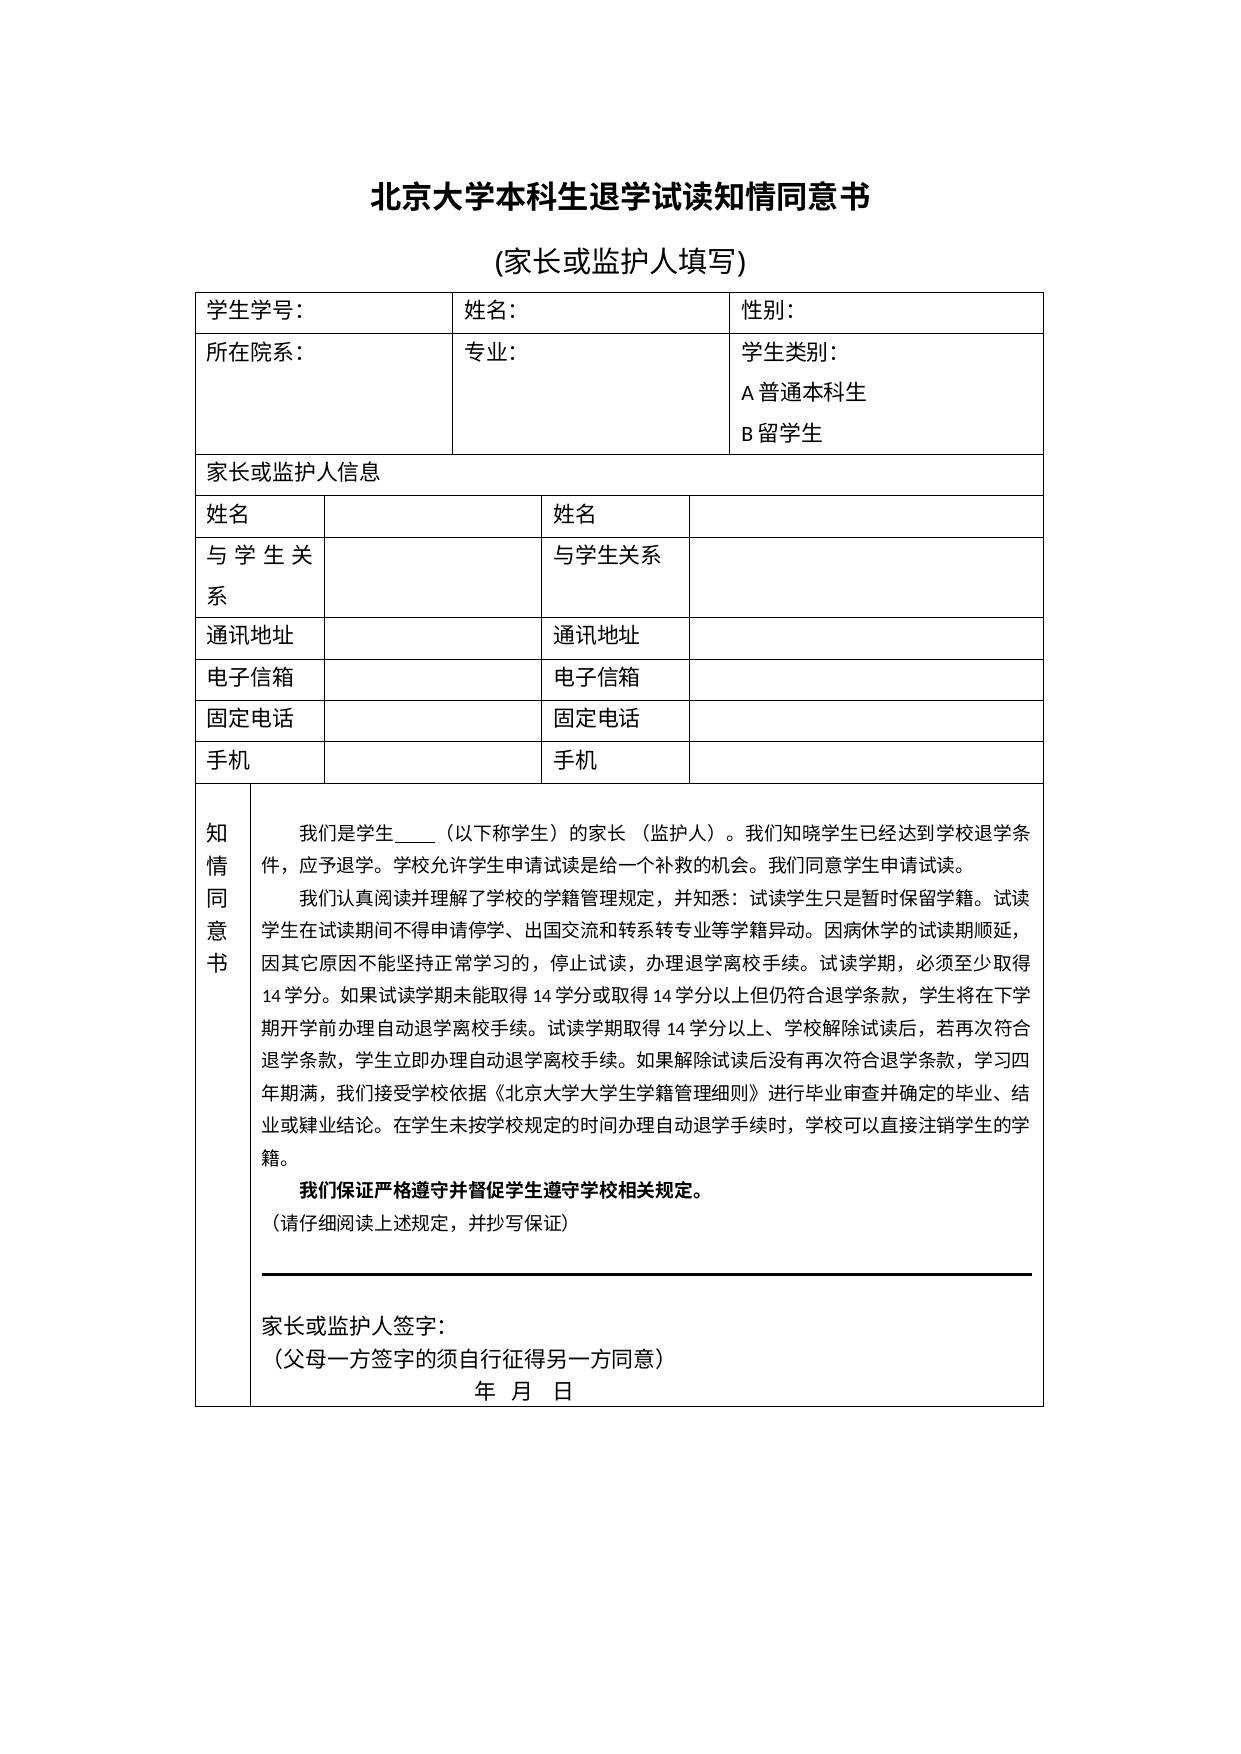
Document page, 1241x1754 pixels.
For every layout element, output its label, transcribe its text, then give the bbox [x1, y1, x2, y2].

table_cell [690, 701, 1043, 741]
table_cell [690, 496, 1043, 537]
table_cell 固定电话 [542, 701, 689, 741]
table_header 性别： [730, 293, 1043, 333]
table_cell 我们是学生 （以下称学生）的家长 （监护人）。我们知晓学生已经达到学校退学条件，应予退学。学校允许学生申请试读是给一个补救的机会。我们同意学生申请试读。 我们认真阅读并理解了学校的学籍管理规定，并知悉：试读学生只是暂时保留学籍。试读学生在试读期间不得申请停学、出国交流和转系转专业等学籍异动。因病休学的试读期顺延，因其它原因不能坚持正常学习的，停止试读，办理退学离校手续。试读学期，必须至少取得14学分。如果试读学期未能取得14学分或取得14学分以上但仍符合退学条款，学生将在下学期开学前办理自动退学离校手续。试读学期取得14学分以上、学校解除试读后，若再次符合退学条款，学生立即办理自动退学离校手续。如果解除试读后没有再次符合退学条款，学习四年期满，我们接受学校依据《北京大学大学生学籍管理细则》进行毕业审查并确定的毕业、结业或肄业结论。在学生未按学校规定的时间办理自动退学手续时，学校可以直接注销学生的学籍。 我们保证严格遵守并督促学生遵守学校相关规定。 （请仔细阅读上述规定，并抄写保证） 家长或监护人签字： （父母一方签字的须自行征得另一方同意） 年 月 日 [251, 784, 1043, 1406]
table_cell 通讯地址 [196, 618, 324, 658]
table_cell [690, 618, 1043, 658]
table_cell 专业： [453, 334, 729, 454]
table_cell 家长或监护人信息 [196, 455, 1043, 495]
table_header 学生学号： [196, 293, 452, 333]
table_cell [690, 660, 1043, 700]
table_cell [325, 618, 541, 658]
table_cell 手机 [196, 742, 324, 782]
table_cell 学生类别： A普通本科生 B留学生 [730, 334, 1043, 454]
text (家长或监护人填写) [187, 227, 1053, 292]
table_cell 姓名 [542, 496, 689, 537]
table_cell [325, 742, 541, 782]
text 北京大学本科生退学试读知情同意书 [187, 162, 1053, 227]
table_cell 手机 [542, 742, 689, 782]
table_header 姓名： [453, 293, 729, 333]
table_cell [325, 538, 541, 617]
table_cell 与学生关系 [542, 538, 689, 617]
table_cell [690, 742, 1043, 782]
table_cell 通讯地址 [542, 618, 689, 658]
table_cell [325, 701, 541, 741]
table_cell 知 情 同 意 书 [196, 784, 250, 1406]
table_cell 姓名 [196, 496, 324, 537]
table_cell 所在院系： [196, 334, 452, 454]
table_cell 固定电话 [196, 701, 324, 741]
table_cell [325, 660, 541, 700]
table_cell [690, 538, 1043, 617]
table_cell 电子信箱 [196, 660, 324, 700]
table_cell 与学生关系 [196, 538, 324, 617]
table_cell 电子信箱 [542, 660, 689, 700]
table_cell [325, 496, 541, 537]
